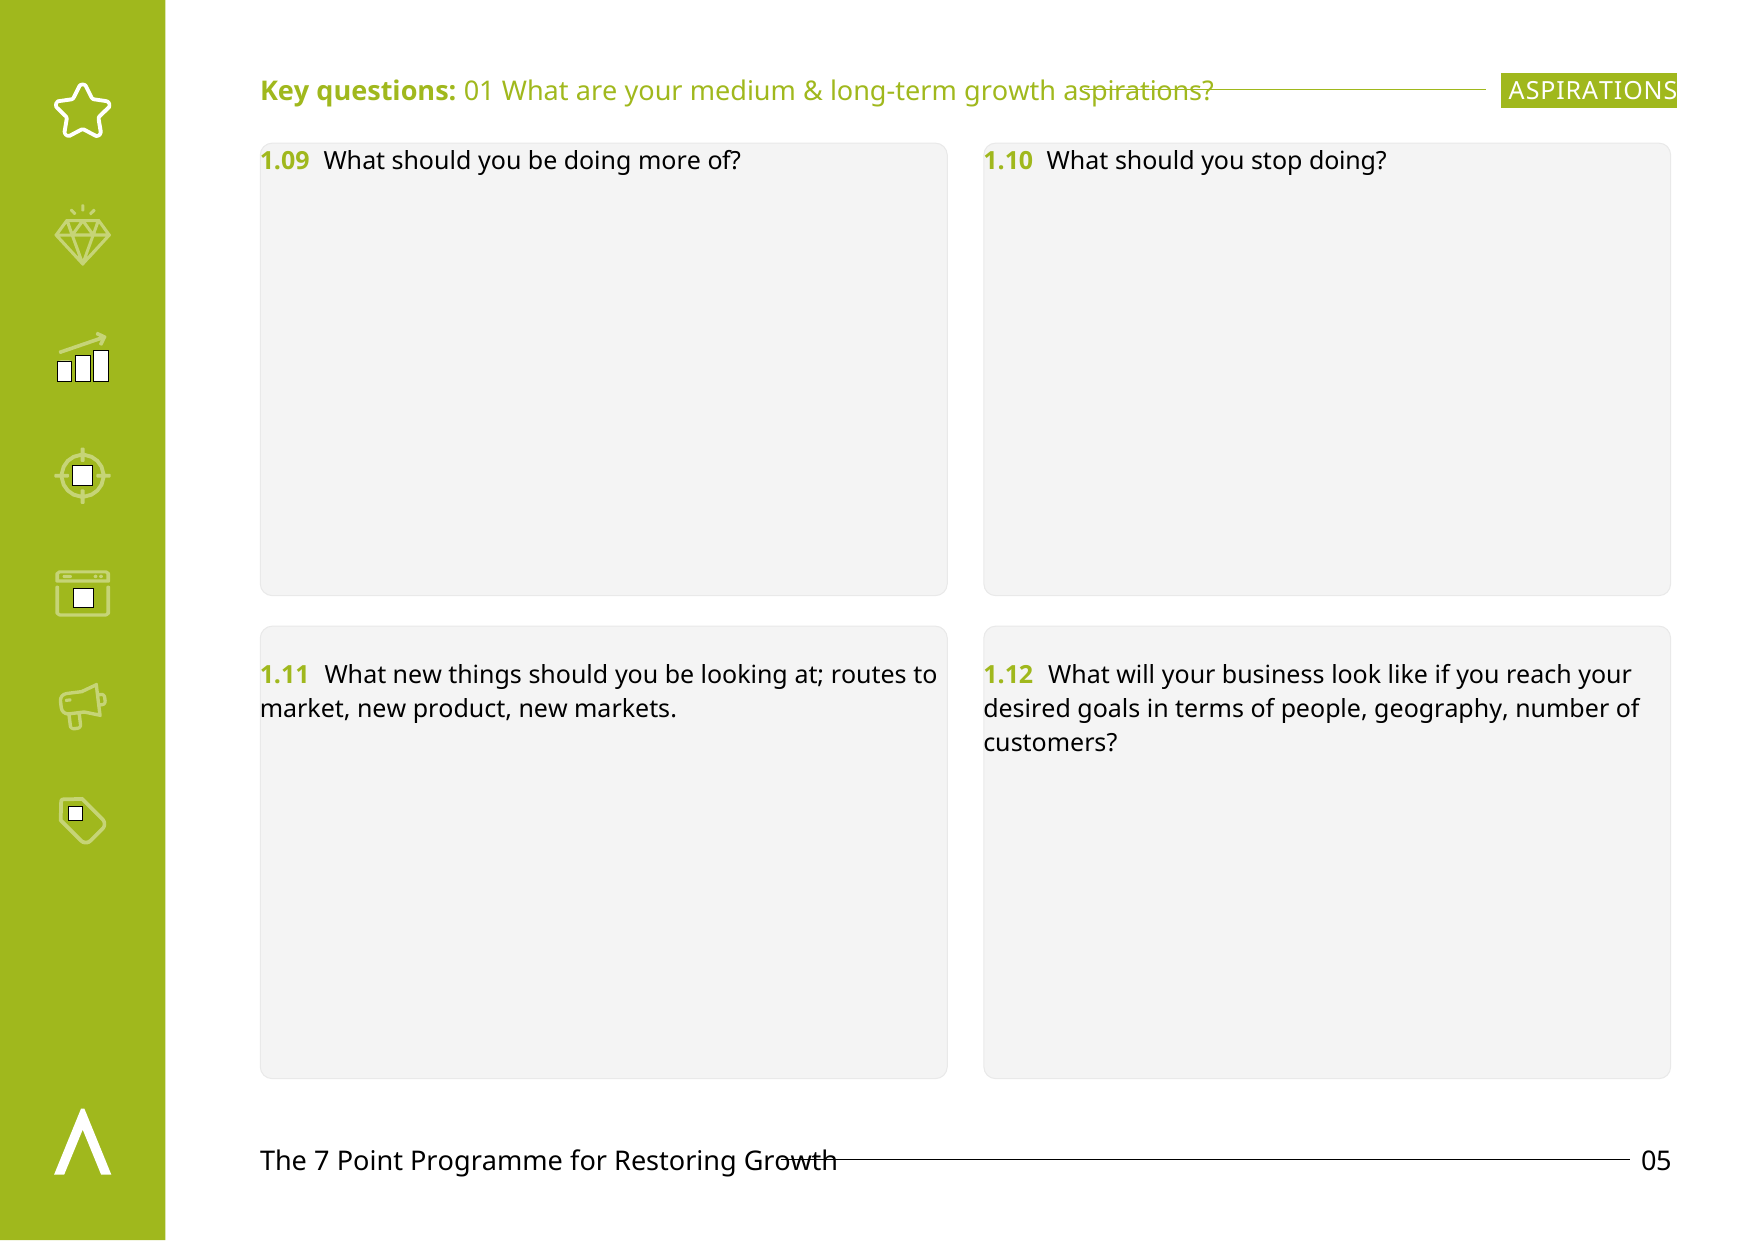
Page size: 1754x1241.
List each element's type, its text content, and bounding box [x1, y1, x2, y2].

picture [69, 807, 82, 820]
picture [58, 362, 71, 381]
text The 7 Point Programme for Restoring Growth 05 [260, 1142, 1683, 1179]
picture [74, 589, 93, 607]
picture [76, 356, 90, 381]
picture [73, 466, 92, 485]
text Key questions: 01 What are your medium & long-term growth aspirations? ASPIRATIONS [260, 72, 1683, 109]
picture [94, 351, 108, 381]
